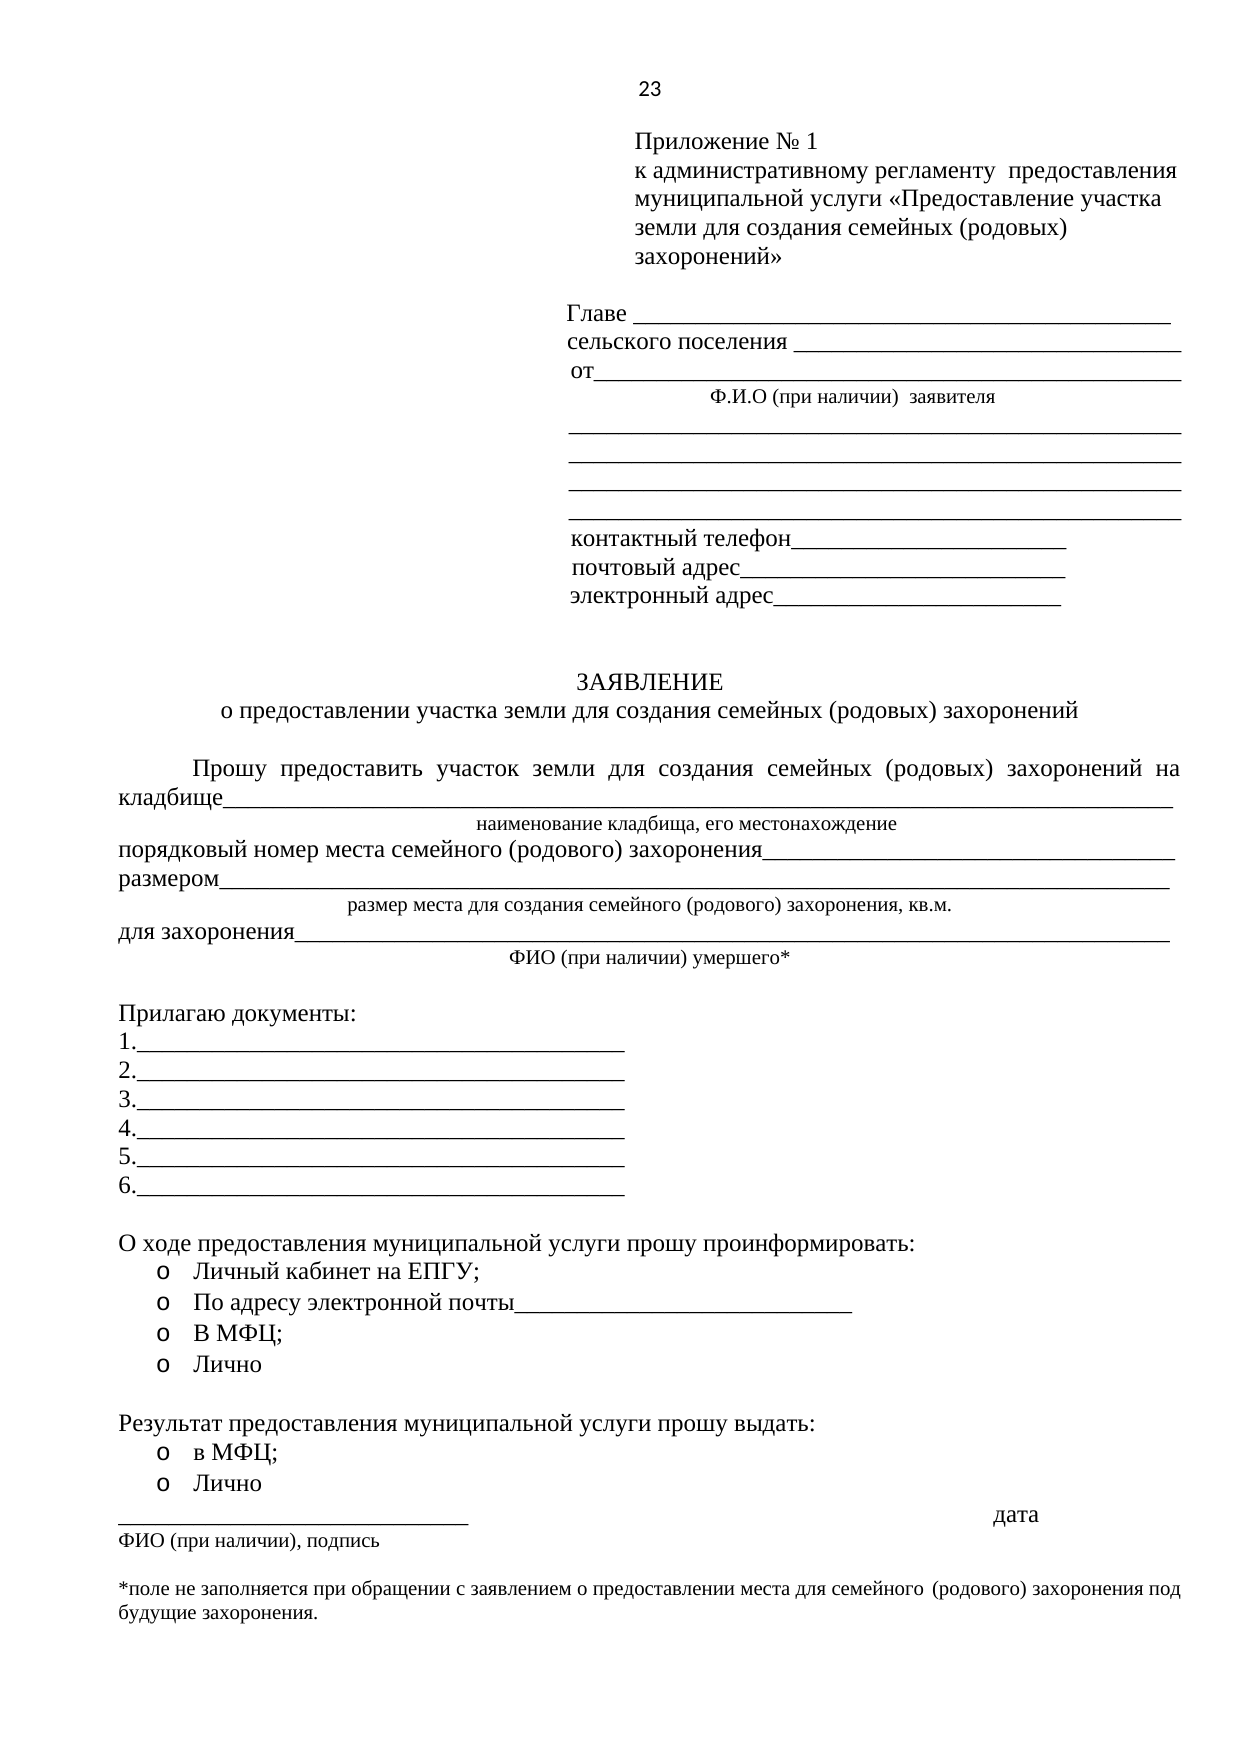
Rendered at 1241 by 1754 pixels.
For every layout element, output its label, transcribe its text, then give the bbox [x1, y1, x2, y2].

list По адресу электронной почты___________________________ [156, 1287, 1181, 1318]
text ФИО (при наличии), подпись [118, 1528, 1181, 1552]
list В МФЦ; [156, 1318, 1181, 1349]
text наименование кладбища, его местонахождение [118, 811, 1181, 834]
text 6._______________________________________ [118, 1170, 1181, 1199]
text _________________________________________________ [118, 466, 1181, 494]
list Личный кабинет на ЕПГУ; [156, 1256, 1181, 1287]
text 2._______________________________________ [118, 1055, 1181, 1084]
text *поле не заполняется при обращении с заявлением о предоставлении места для семейного (родового) захоронения под будущие захоронения. [118, 1576, 1181, 1624]
text _________________________________________________ [118, 494, 1181, 523]
text 1._______________________________________ [118, 1026, 1181, 1055]
text 3._______________________________________ [118, 1084, 1181, 1113]
text размер места для создания семейного (родового) захоронения, кв.м. [118, 892, 1181, 916]
list Лично [156, 1468, 1181, 1499]
text ФИО (при наличии) умершего* [118, 945, 1181, 969]
text почтовый адрес__________________________ [118, 552, 1181, 581]
text 5._______________________________________ [118, 1141, 1181, 1170]
text _________________________________________________ [118, 437, 1181, 466]
text сельского поселения _______________________________ [118, 326, 1181, 355]
text о предоставлении участка земли для создания семейных (родовых) захоронений [118, 696, 1181, 724]
text Ф.И.О (при наличии) заявителя [118, 384, 1181, 408]
text от_______________________________________________ [118, 355, 1181, 384]
text ЗАЯВЛЕНИЕ [118, 667, 1181, 696]
text Главе ___________________________________________ [118, 298, 1181, 326]
list в МФЦ; [156, 1437, 1181, 1468]
text 4._______________________________________ [118, 1113, 1181, 1141]
text Прошу предоставить участок земли для создания семейных (родовых) захоронений на кладбище____________________________________________________________________________ [118, 753, 1181, 811]
text контактный телефон______________________ [118, 523, 1181, 552]
text для захоронения______________________________________________________________________ [118, 916, 1181, 945]
text О ходе предоставления муниципальной услуги прошу проинформировать: [118, 1228, 1181, 1256]
text к административному регламенту предоставления муниципальной услуги «Предоставление участка земли для создания семейных (родовых) захоронений» [634, 155, 1181, 270]
text размером____________________________________________________________________________ [118, 863, 1181, 892]
text Прилагаю документы: [118, 998, 1181, 1026]
text электронный адрес_______________________ [118, 581, 1181, 609]
text Результат предоставления муниципальной услуги прошу выдать: [118, 1408, 1181, 1437]
text ____________________________ дата [118, 1499, 1181, 1528]
text Приложение № 1 [561, 126, 1181, 155]
list Лично [156, 1349, 1181, 1380]
text _________________________________________________ [118, 408, 1181, 437]
text порядковый номер места семейного (родового) захоронения_________________________________ [118, 834, 1181, 863]
